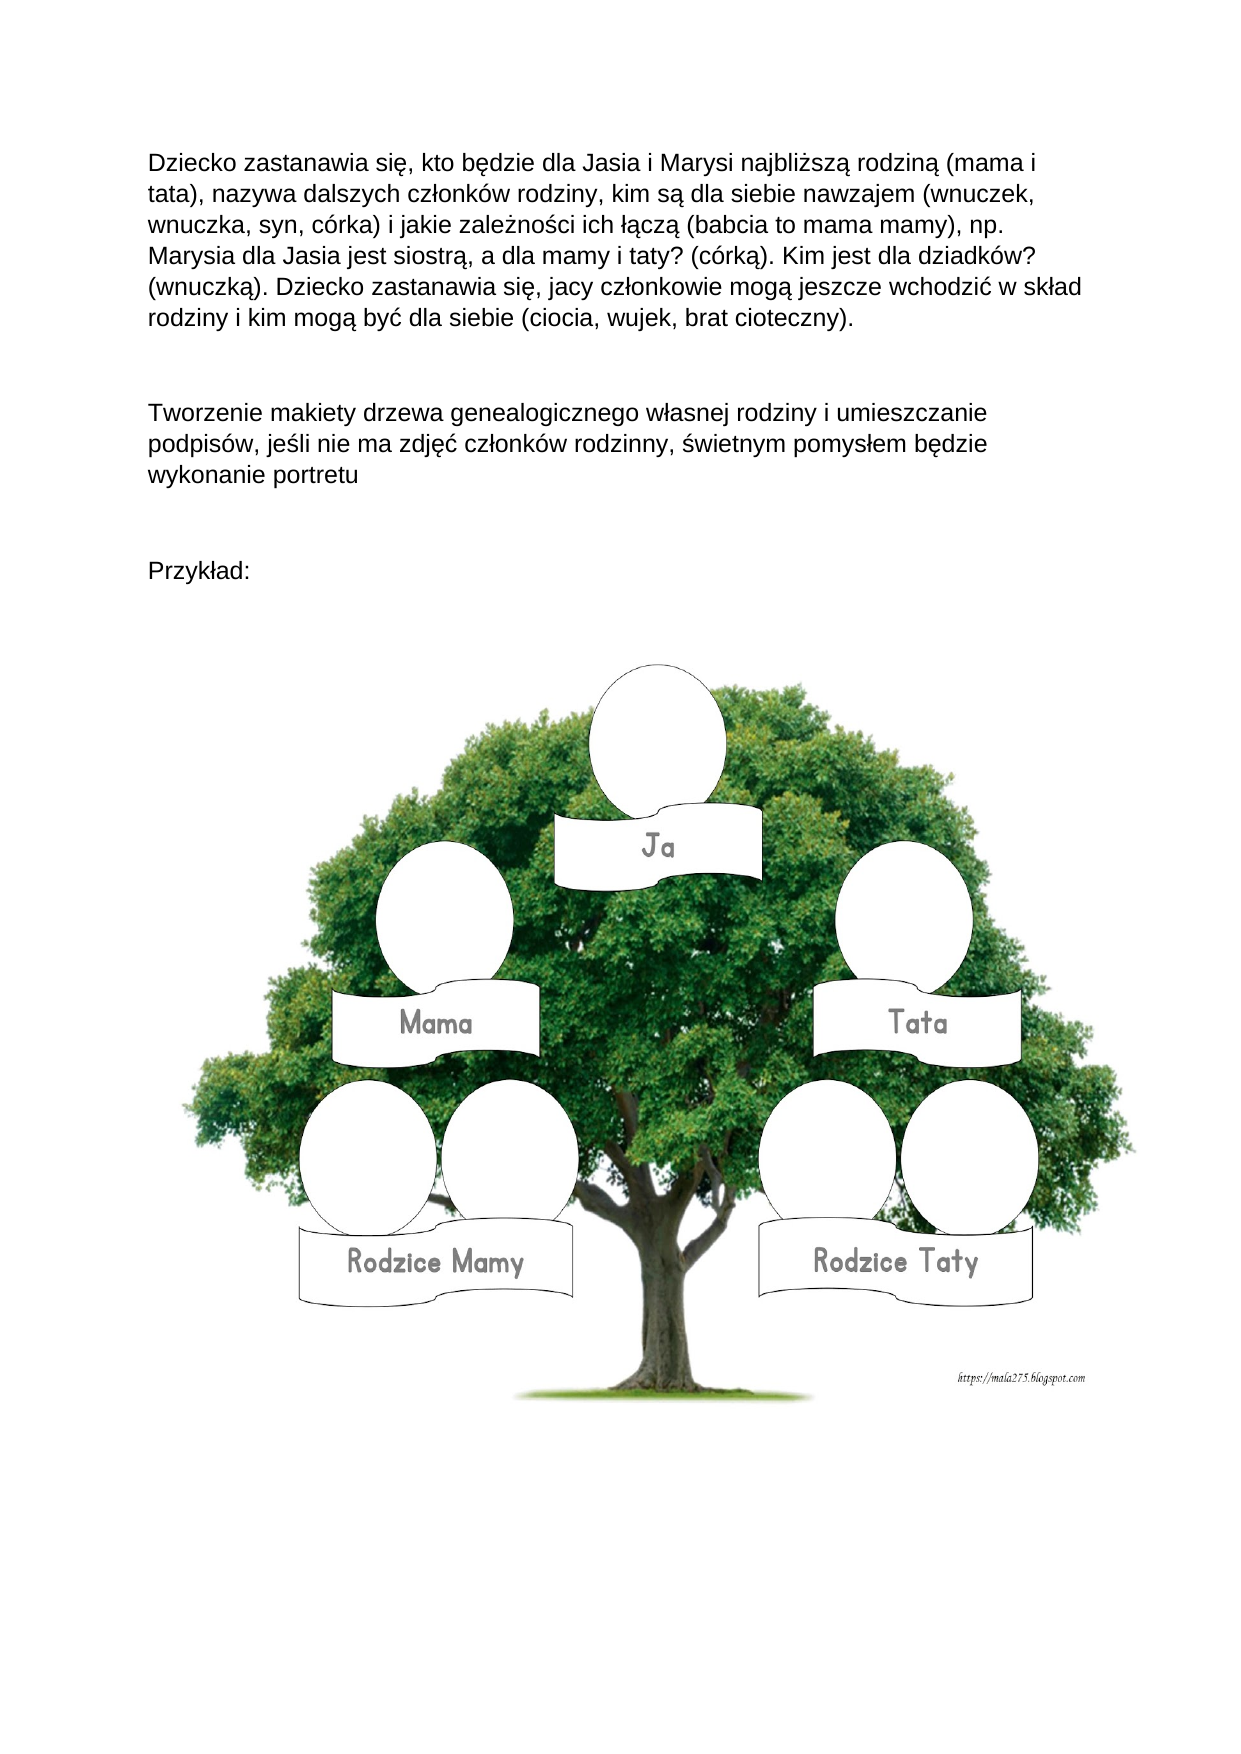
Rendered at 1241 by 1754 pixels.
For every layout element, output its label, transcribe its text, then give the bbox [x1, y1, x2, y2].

text Tworzenie makiety drzewa genealogicznego własnej rodziny i umieszczanie podpisów, jeśli nie ma zdjęć członków rodzinny, świetnym pomysłem będzie wykonanie portretu [148, 398, 1093, 489]
text Dziecko zastanawia się, kto będzie dla Jasia i Marysi najbliższą rodziną (mama i tata), nazywa dalszych członków rodziny, kim są dla siebie nawzajem (wnuczek, wnuczka, syn, córka) i jakie zależności ich łączą (babcia to mama mamy), np. Marysia dla Jasia jest siostrą, a dla mamy i taty? (córką). Kim jest dla dziadków? (wnuczką). Dziecko zastanawia się, jacy członkowie mogą jeszcze wchodzić w skład rodziny i kim mogą być dla siebie (ciocia, wujek, brat cioteczny). [148, 148, 1093, 332]
picture [147, 603, 1170, 1434]
text Przykład: [148, 556, 1093, 584]
